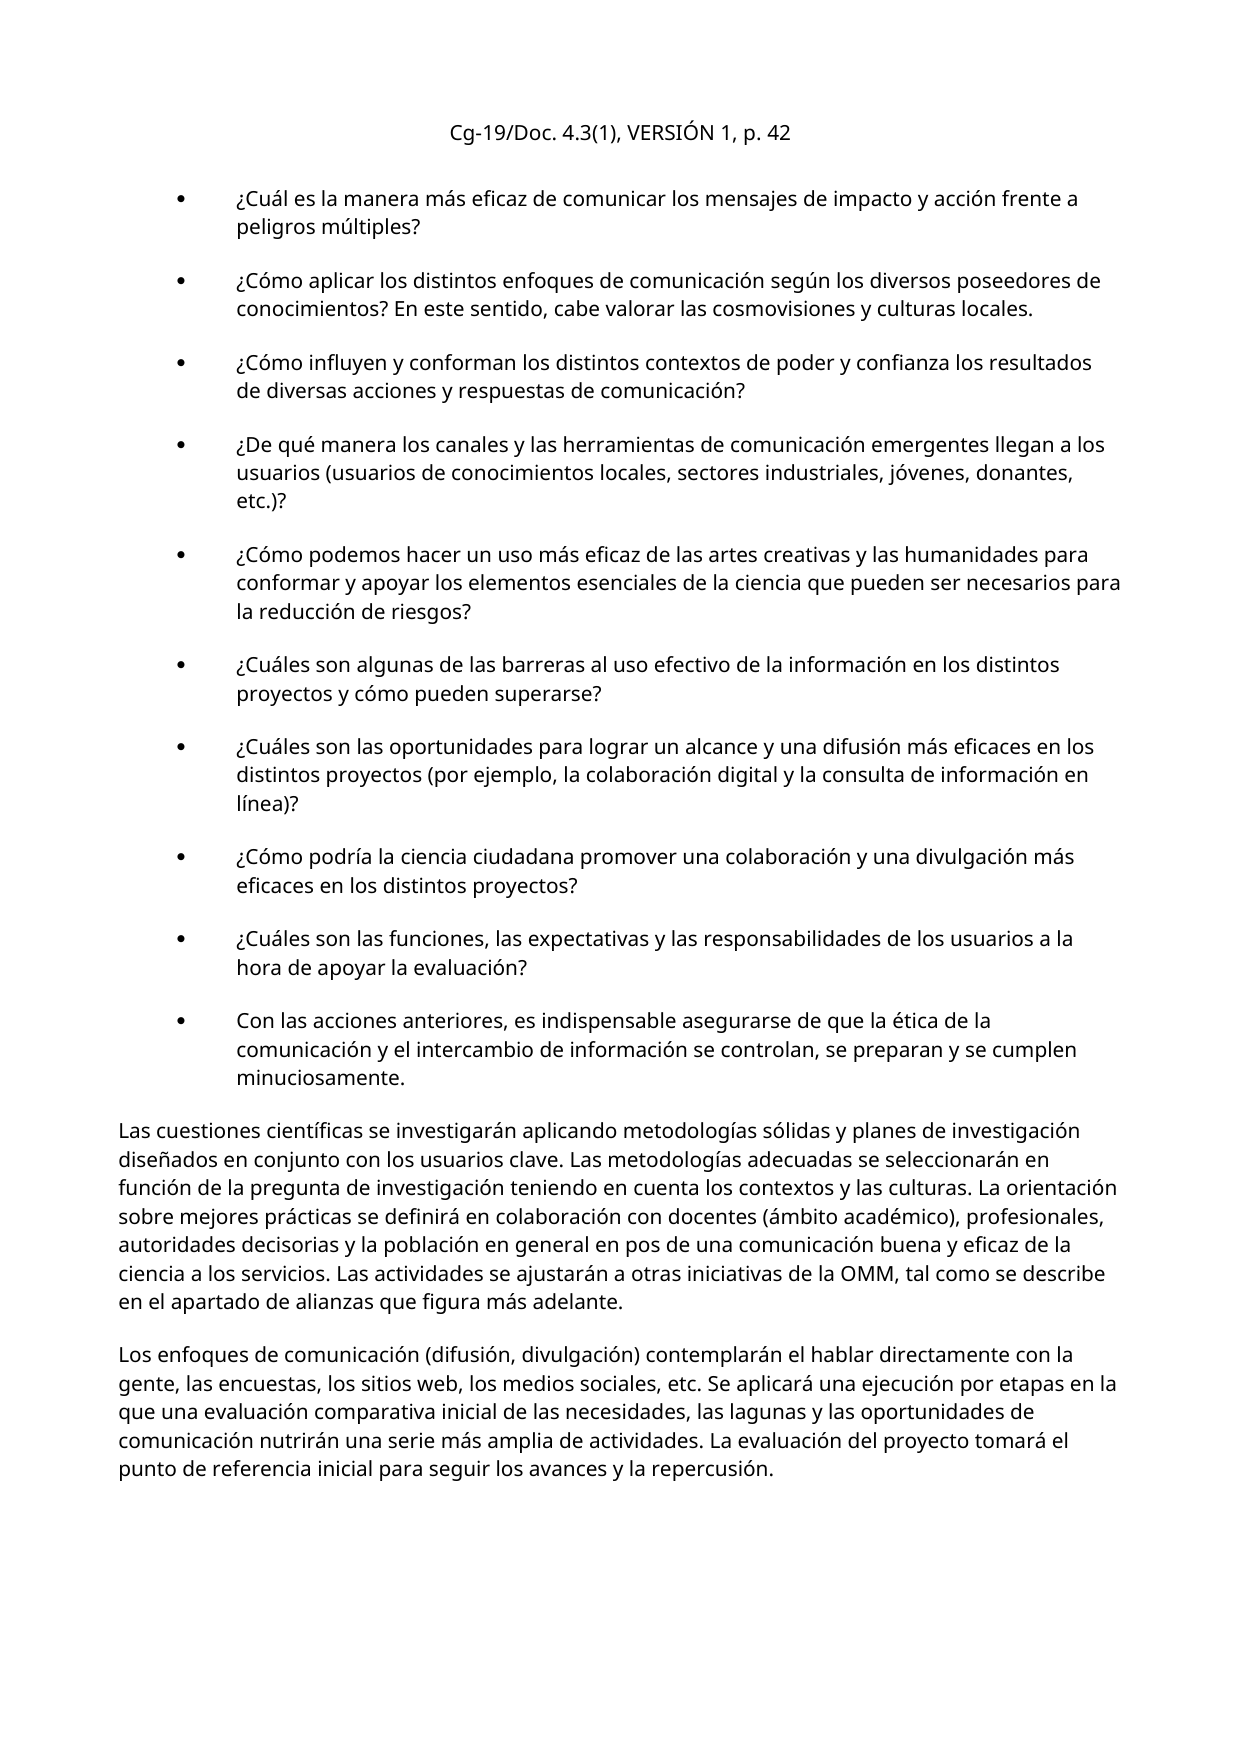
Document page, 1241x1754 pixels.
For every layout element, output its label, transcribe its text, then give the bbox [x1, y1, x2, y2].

text Las cuestiones científicas se investigarán aplicando metodologías sólidas y planes de investigación diseñados en conjunto con los usuarios clave. Las metodologías adecuadas se seleccionarán en función de la pregunta de investigación teniendo en cuenta los contextos y las culturas. La orientación sobre mejores prácticas se definirá en colaboración con docentes (ámbito académico), profesionales, autoridades decisorias y la población en general en pos de una comunicación buena y eficaz de la ciencia a los servicios. Las actividades se ajustarán a otras iniciativas de la OMM, tal como se describe en el apartado de alianzas que figura más adelante. [118, 1117, 1122, 1316]
list ¿Cómo podemos hacer un uso más eficaz de las artes creativas y las humanidades para conformar y apoyar los elementos esenciales de la ciencia que pueden ser necesarios para la reducción de riesgos? [177, 540, 1122, 625]
text Los enfoques de comunicación (difusión, divulgación) contemplarán el hablar directamente con la gente, las encuestas, los sitios web, los medios sociales, etc. Se aplicará una ejecución por etapas en la que una evaluación comparativa inicial de las necesidades, las lagunas y las oportunidades de comunicación nutrirán una serie más amplia de actividades. La evaluación del proyecto tomará el punto de referencia inicial para seguir los avances y la repercusión. [118, 1341, 1122, 1483]
list ¿De qué manera los canales y las herramientas de comunicación emergentes llegan a los usuarios (usuarios de conocimientos locales, sectores industriales, jóvenes, donantes, etc.)? [177, 430, 1122, 515]
list ¿Cuáles son las oportunidades para lograr un alcance y una difusión más eficaces en los distintos proyectos (por ejemplo, la colaboración digital y la consulta de información en línea)? [177, 732, 1122, 817]
list ¿Cómo aplicar los distintos enfoques de comunicación según los diversos poseedores de conocimientos? En este sentido, cabe valorar las cosmovisiones y culturas locales. [177, 266, 1122, 323]
list ¿Cuáles son algunas de las barreras al uso efectivo de la información en los distintos proyectos y cómo pueden superarse? [177, 650, 1122, 707]
list ¿Cuáles son las funciones, las expectativas y las responsabilidades de los usuarios a la hora de apoyar la evaluación? [177, 924, 1122, 981]
list Con las acciones anteriores, es indispensable asegurarse de que la ética de la comunicación y el intercambio de información se controlan, se preparan y se cumplen minuciosamente. [177, 1006, 1122, 1092]
list ¿Cómo podría la ciencia ciudadana promover una colaboración y una divulgación más eficaces en los distintos proyectos? [177, 842, 1122, 899]
list ¿Cuál es la manera más eficaz de comunicar los mensajes de impacto y acción frente a peligros múltiples? [177, 184, 1122, 241]
list ¿Cómo influyen y conforman los distintos contextos de poder y confianza los resultados de diversas acciones y respuestas de comunicación? [177, 348, 1122, 405]
